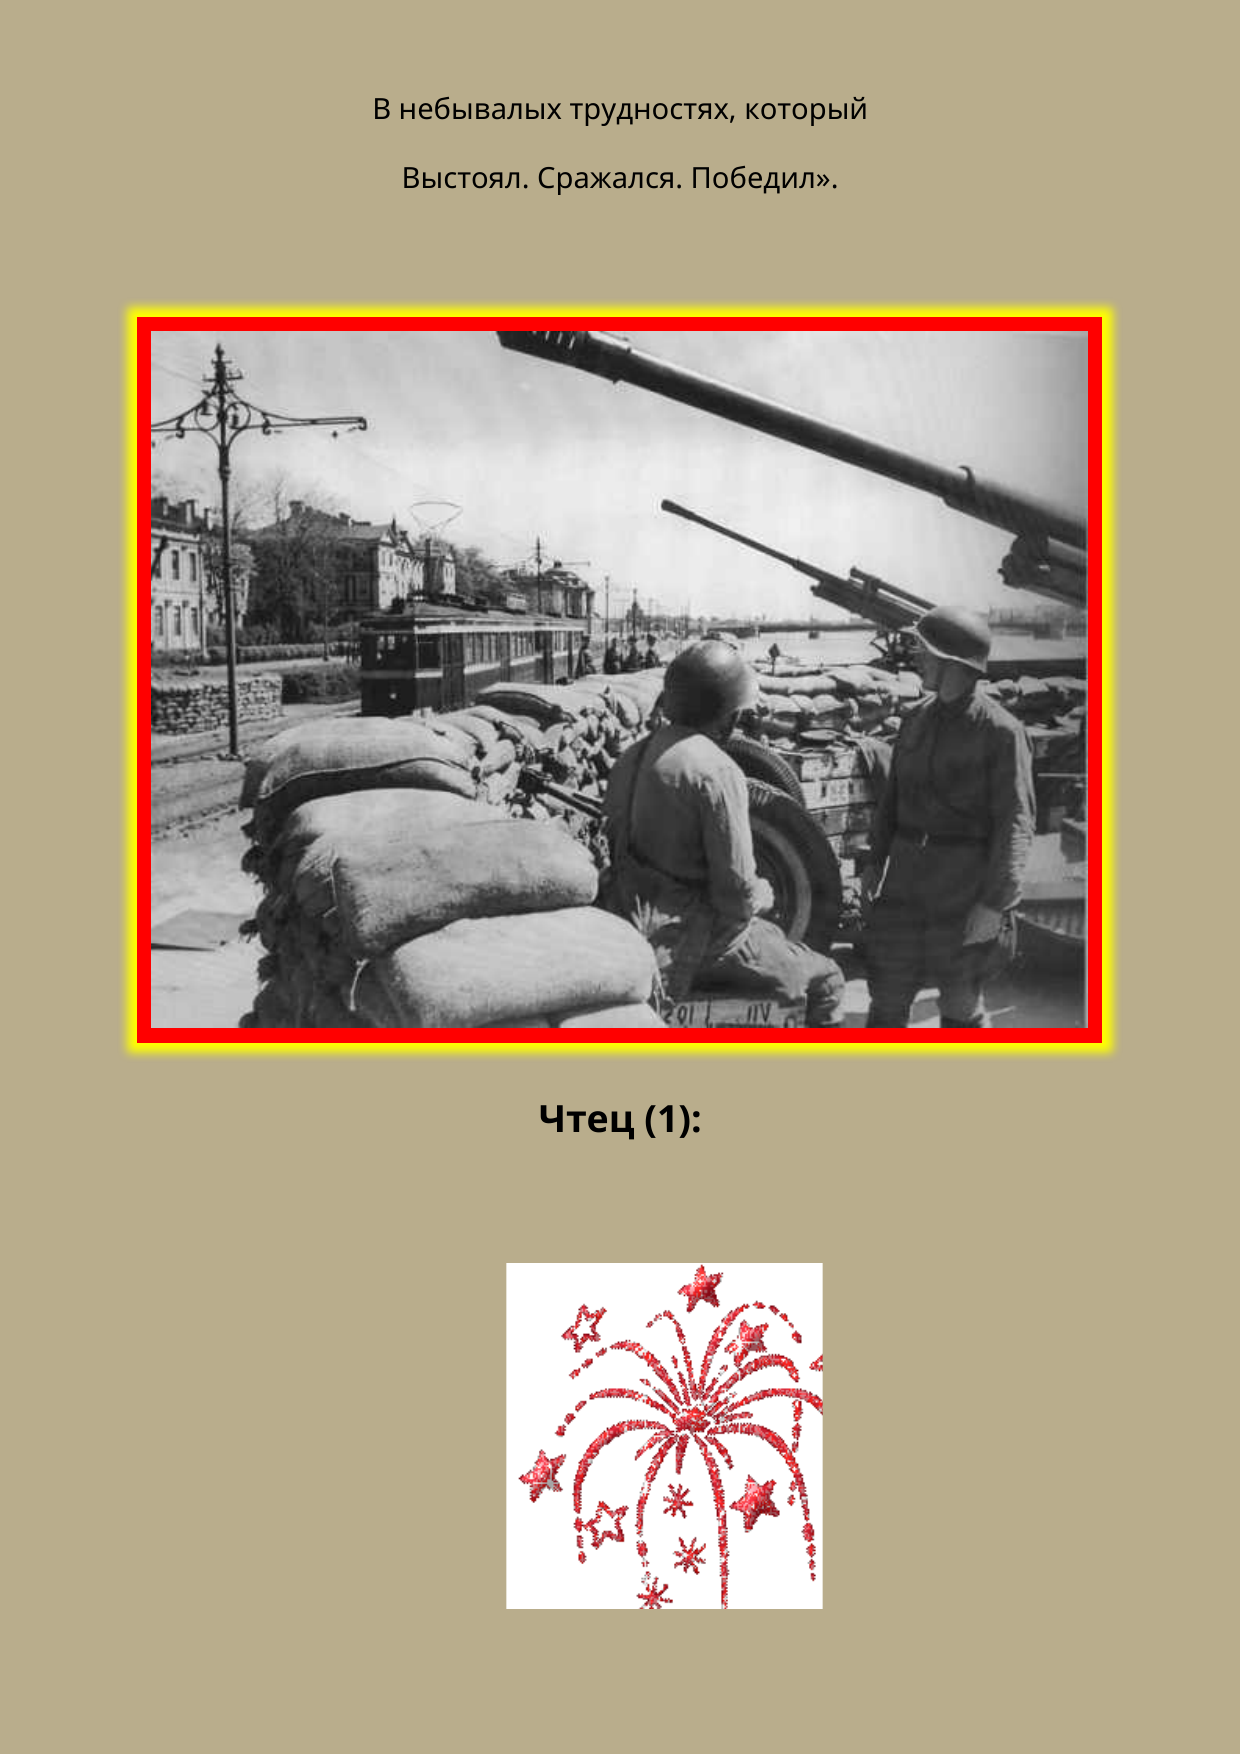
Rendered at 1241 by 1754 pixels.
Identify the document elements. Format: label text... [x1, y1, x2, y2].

text Чтец (1): [89, 1092, 1152, 1143]
text В небывалых трудностях, который [89, 89, 1152, 128]
picture [151, 331, 1088, 1028]
text Выстоял. Сражался. Победил». [89, 157, 1152, 197]
